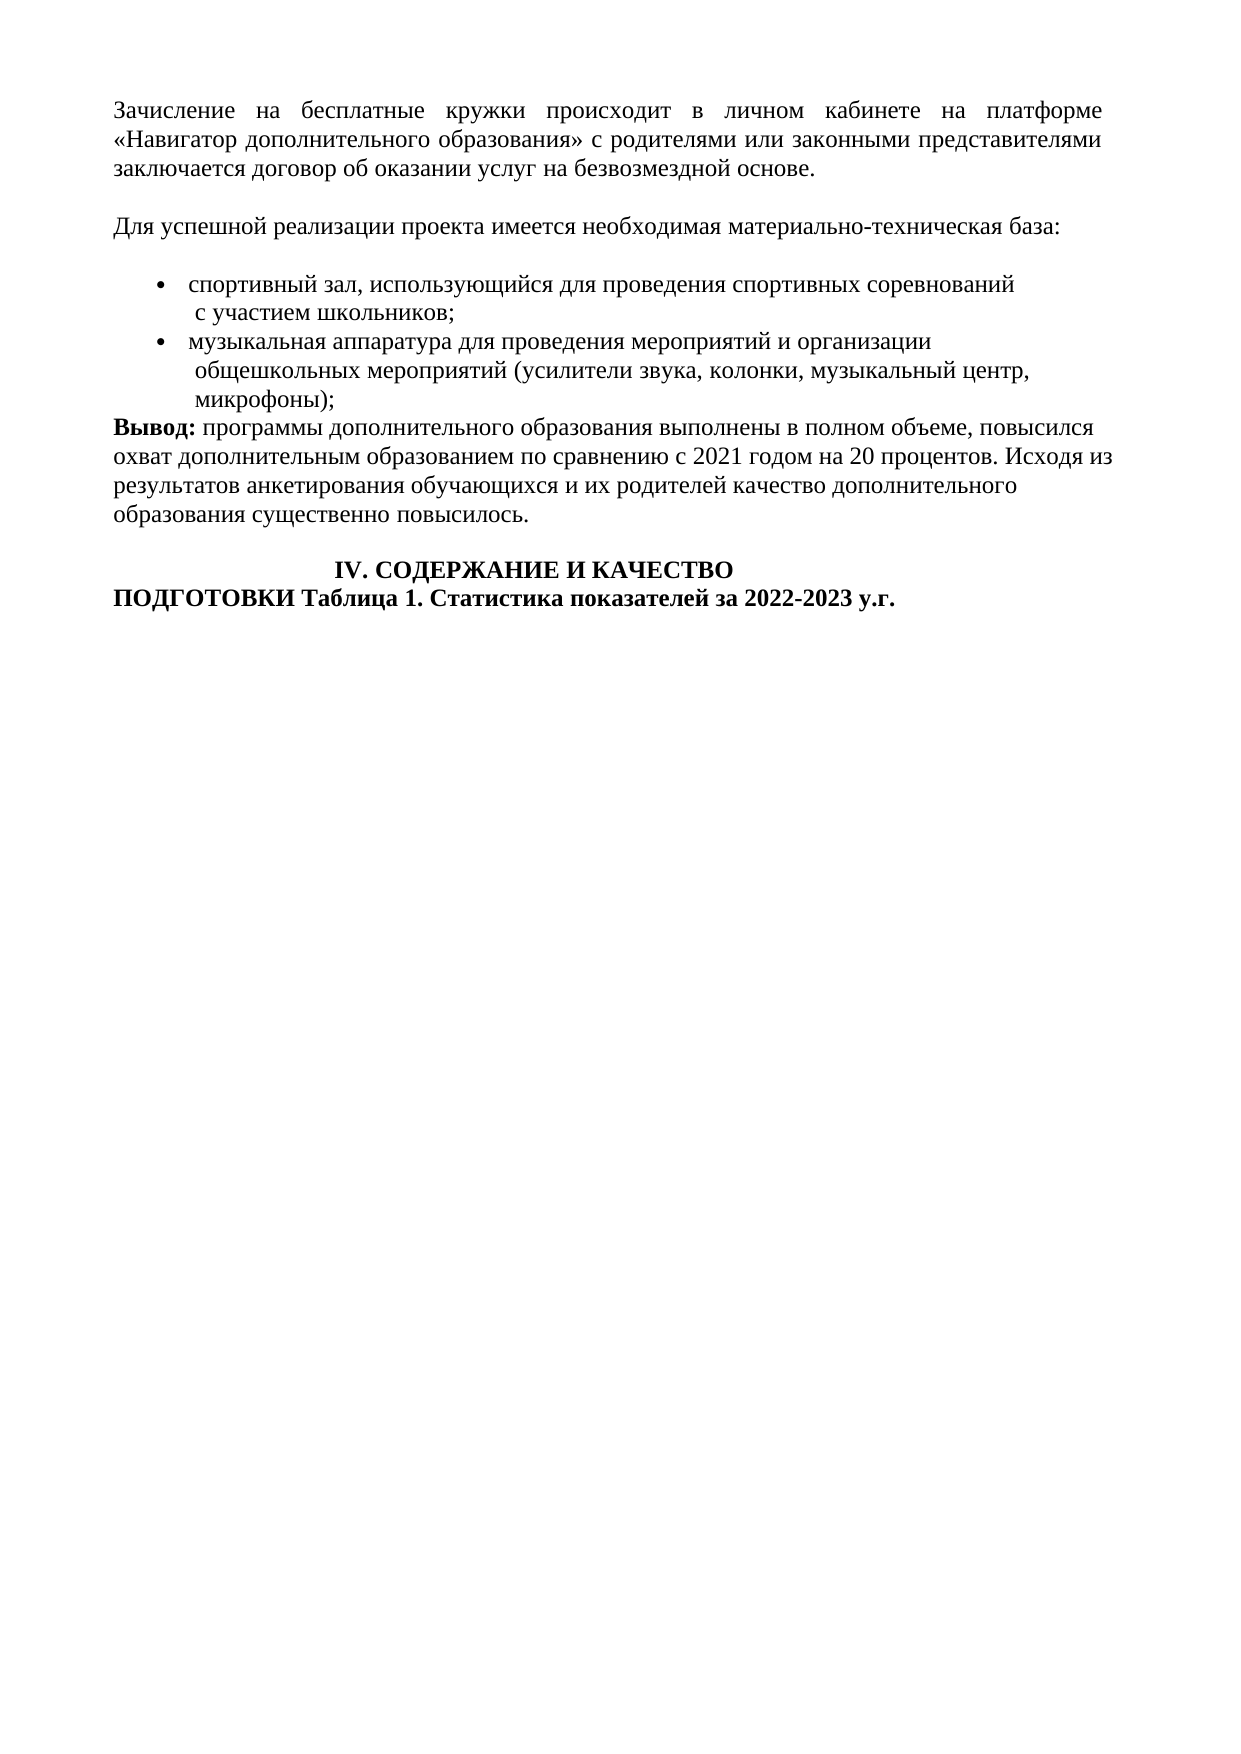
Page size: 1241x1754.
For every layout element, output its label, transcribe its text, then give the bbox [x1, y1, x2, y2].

text Зачисление на бесплатные кружки происходит в личном кабинете на платформе «Навигатор дополнительного образования» с родителями или законными представителями заключается договор об оказании услуг на безвозмездной основе. [113, 95, 1103, 181]
subtitle СОДЕРЖАНИЕ И КАЧЕСТВО ПОДГОТОВКИ Таблица 1. Статистика показателей за 2022-2023 у.г. [113, 555, 921, 612]
text Для успешной реализации проекта имеется необходимая материально-техническая база: [113, 211, 1240, 240]
text Вывод: программы дополнительного образования выполнены в полном объеме, повысился охват дополнительным образованием по сравнению с 2021 годом на 20 процентов. Исходя из результатов анкетирования обучающихся и их родителей качество дополнительного образования существенно повысилось. [113, 412, 1114, 527]
list спортивный зал, использующийся для проведения спортивных соревнований с участием школьников; [157, 269, 1031, 326]
list музыкальная аппаратура для проведения мероприятий и организации общешкольных мероприятий (усилители звука, колонки, музыкальный центр, микрофоны); [157, 326, 1103, 412]
